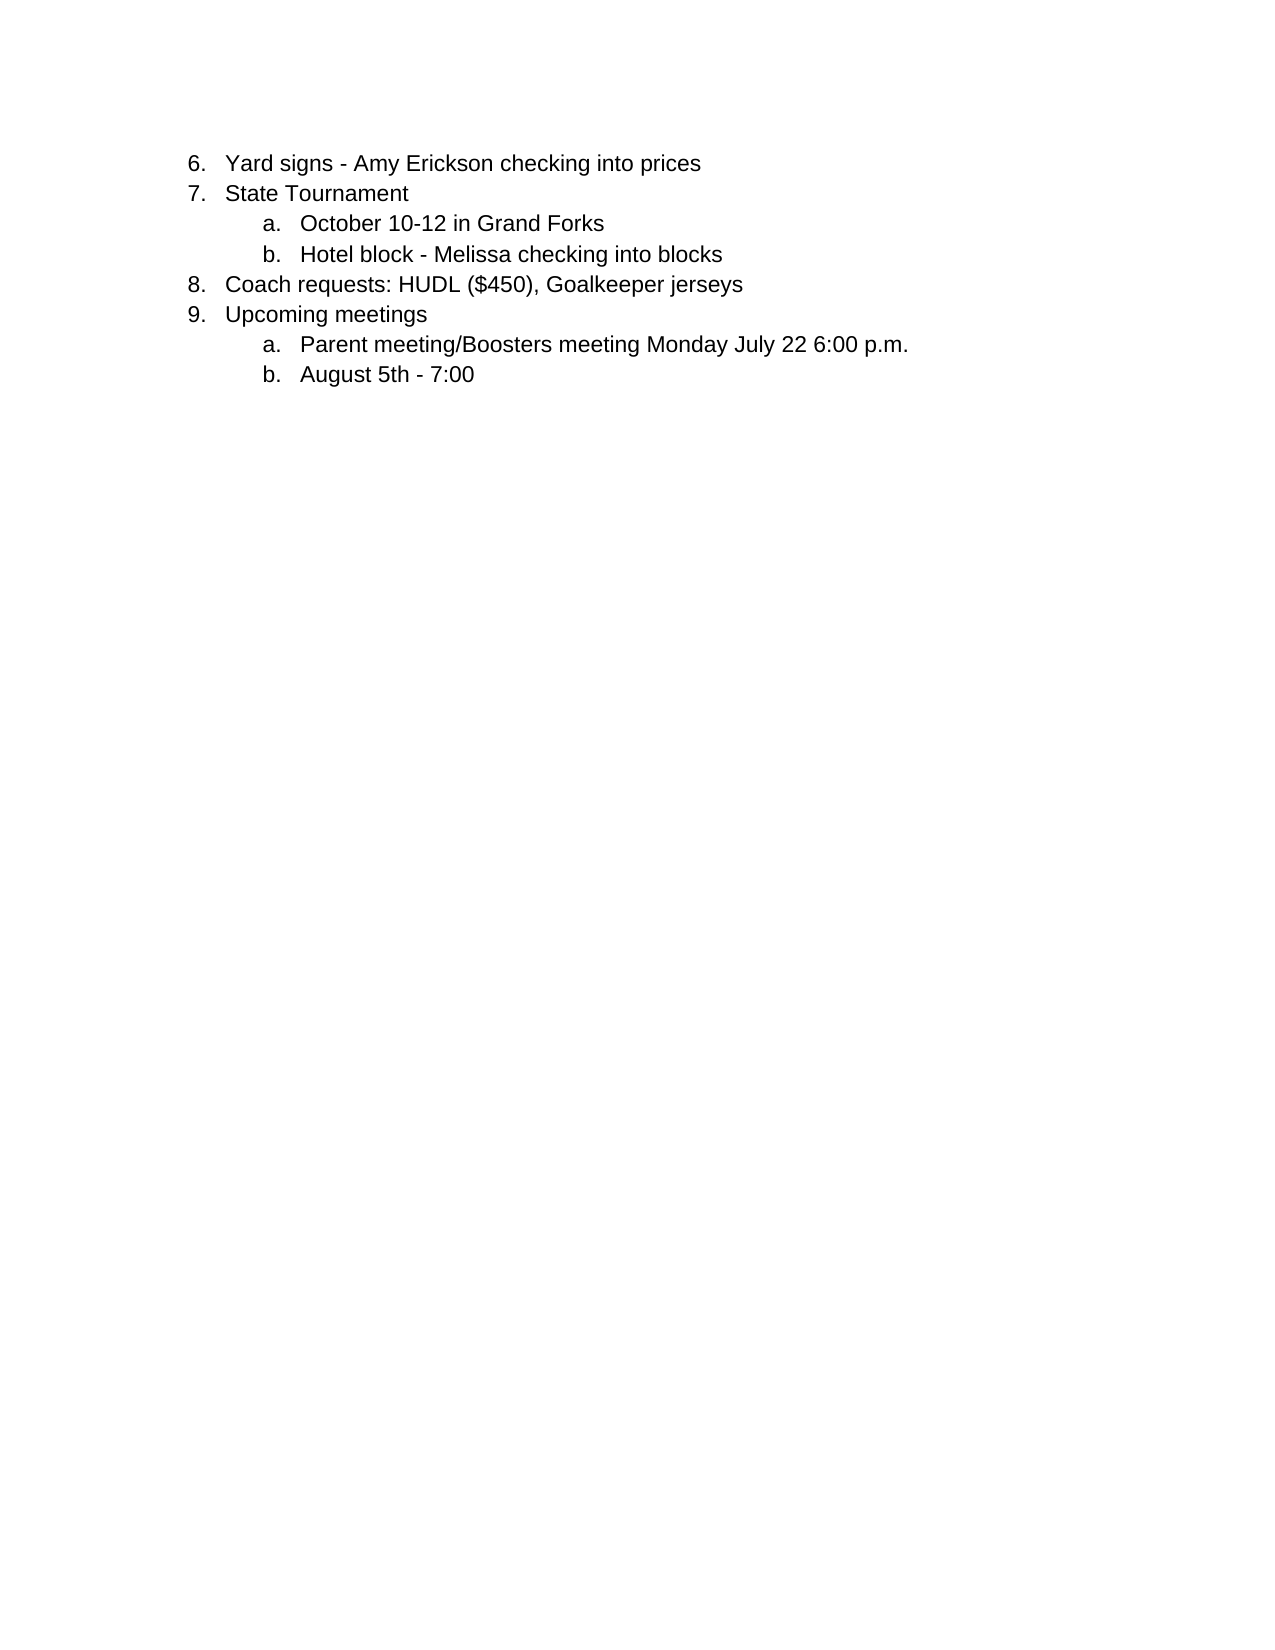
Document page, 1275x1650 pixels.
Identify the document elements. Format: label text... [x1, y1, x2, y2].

list Hotel block - Melissa checking into blocks [262, 241, 1125, 267]
list August 5th - 7:00 [262, 361, 1125, 388]
list October 10-12 in Grand Forks [262, 210, 1125, 237]
list Yard signs - Amy Erickson checking into prices [187, 150, 1125, 176]
list Upcoming meetings [187, 301, 1125, 327]
list Coach requests: HUDL ($450), Goalkeeper jerseys [187, 271, 1125, 297]
list State Tournament [187, 180, 1125, 207]
list Parent meeting/Boosters meeting Monday July 22 6:00 p.m. [262, 331, 1125, 358]
